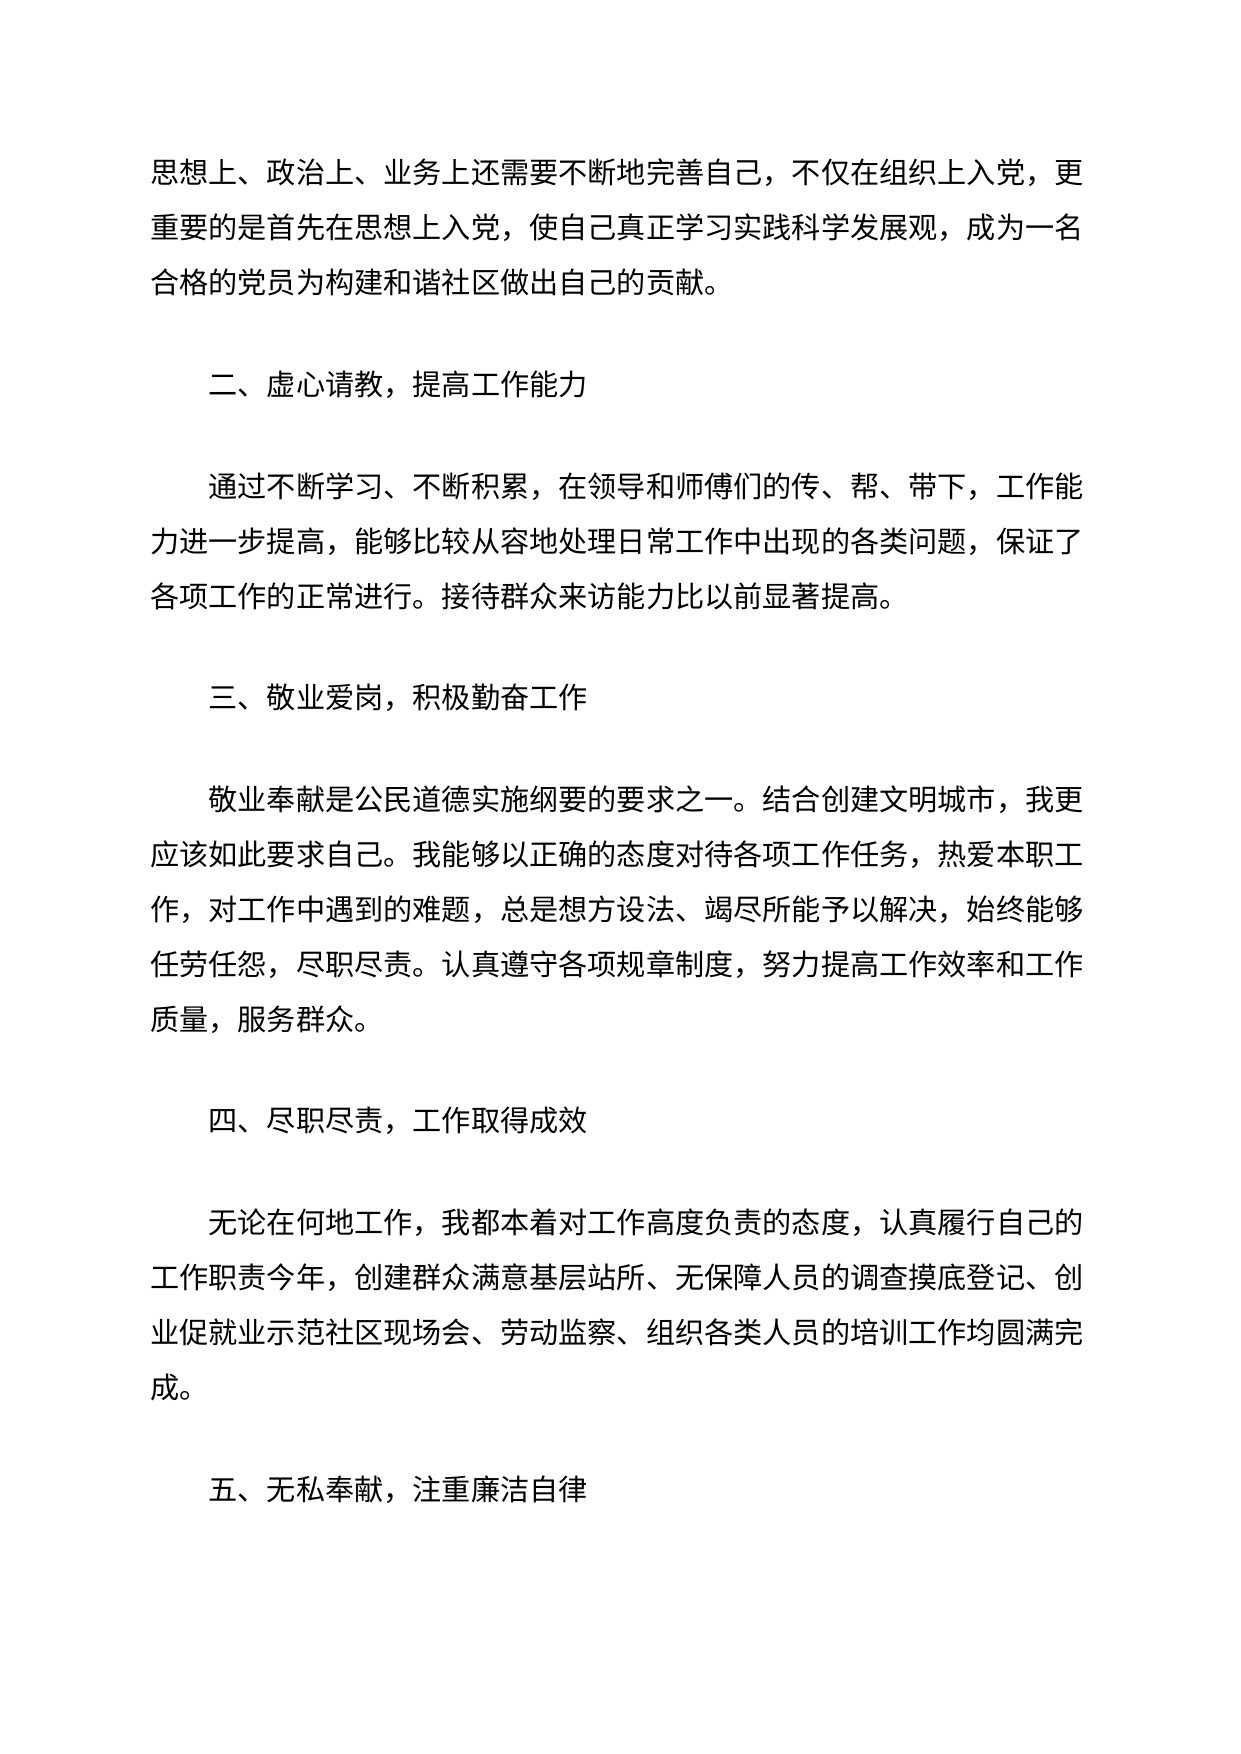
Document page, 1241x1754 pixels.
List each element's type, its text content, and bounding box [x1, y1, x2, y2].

text 四、尽职尽责，工作取得成效 [150, 1098, 1090, 1140]
text 三、敬业爱岗，积极勤奋工作 [150, 675, 1090, 717]
text 通过不断学习、不断积累，在领导和师傅们的传、帮、带下，工作能力进一步提高，能够比较从容地处理日常工作中出现的各类问题，保证了各项工作的正常进行。接待群众来访能力比以前显著提高。 [150, 463, 1090, 615]
text 五、无私奉献，注重廉洁自律 [150, 1466, 1090, 1508]
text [150, 150, 1090, 302]
text 无论在何地工作，我都本着对工作高度负责的态度，认真履行自己的工作职责今年，创建群众满意基层站所、无保障人员的调查摸底登记、创业促就业示范社区现场会、劳动监察、组织各类人员的培训工作均圆满完成。 [150, 1200, 1090, 1407]
text 二、虚心请教，提高工作能力 [150, 362, 1090, 404]
text 敬业奉献是公民道德实施纲要的要求之一。结合创建文明城市，我更应该如此要求自己。我能够以正确的态度对待各项工作任务，热爱本职工作，对工作中遇到的难题，总是想方设法、竭尽所能予以解决，始终能够任劳任怨，尽职尽责。认真遵守各项规章制度，努力提高工作效率和工作质量，服务群众。 [150, 777, 1090, 1038]
